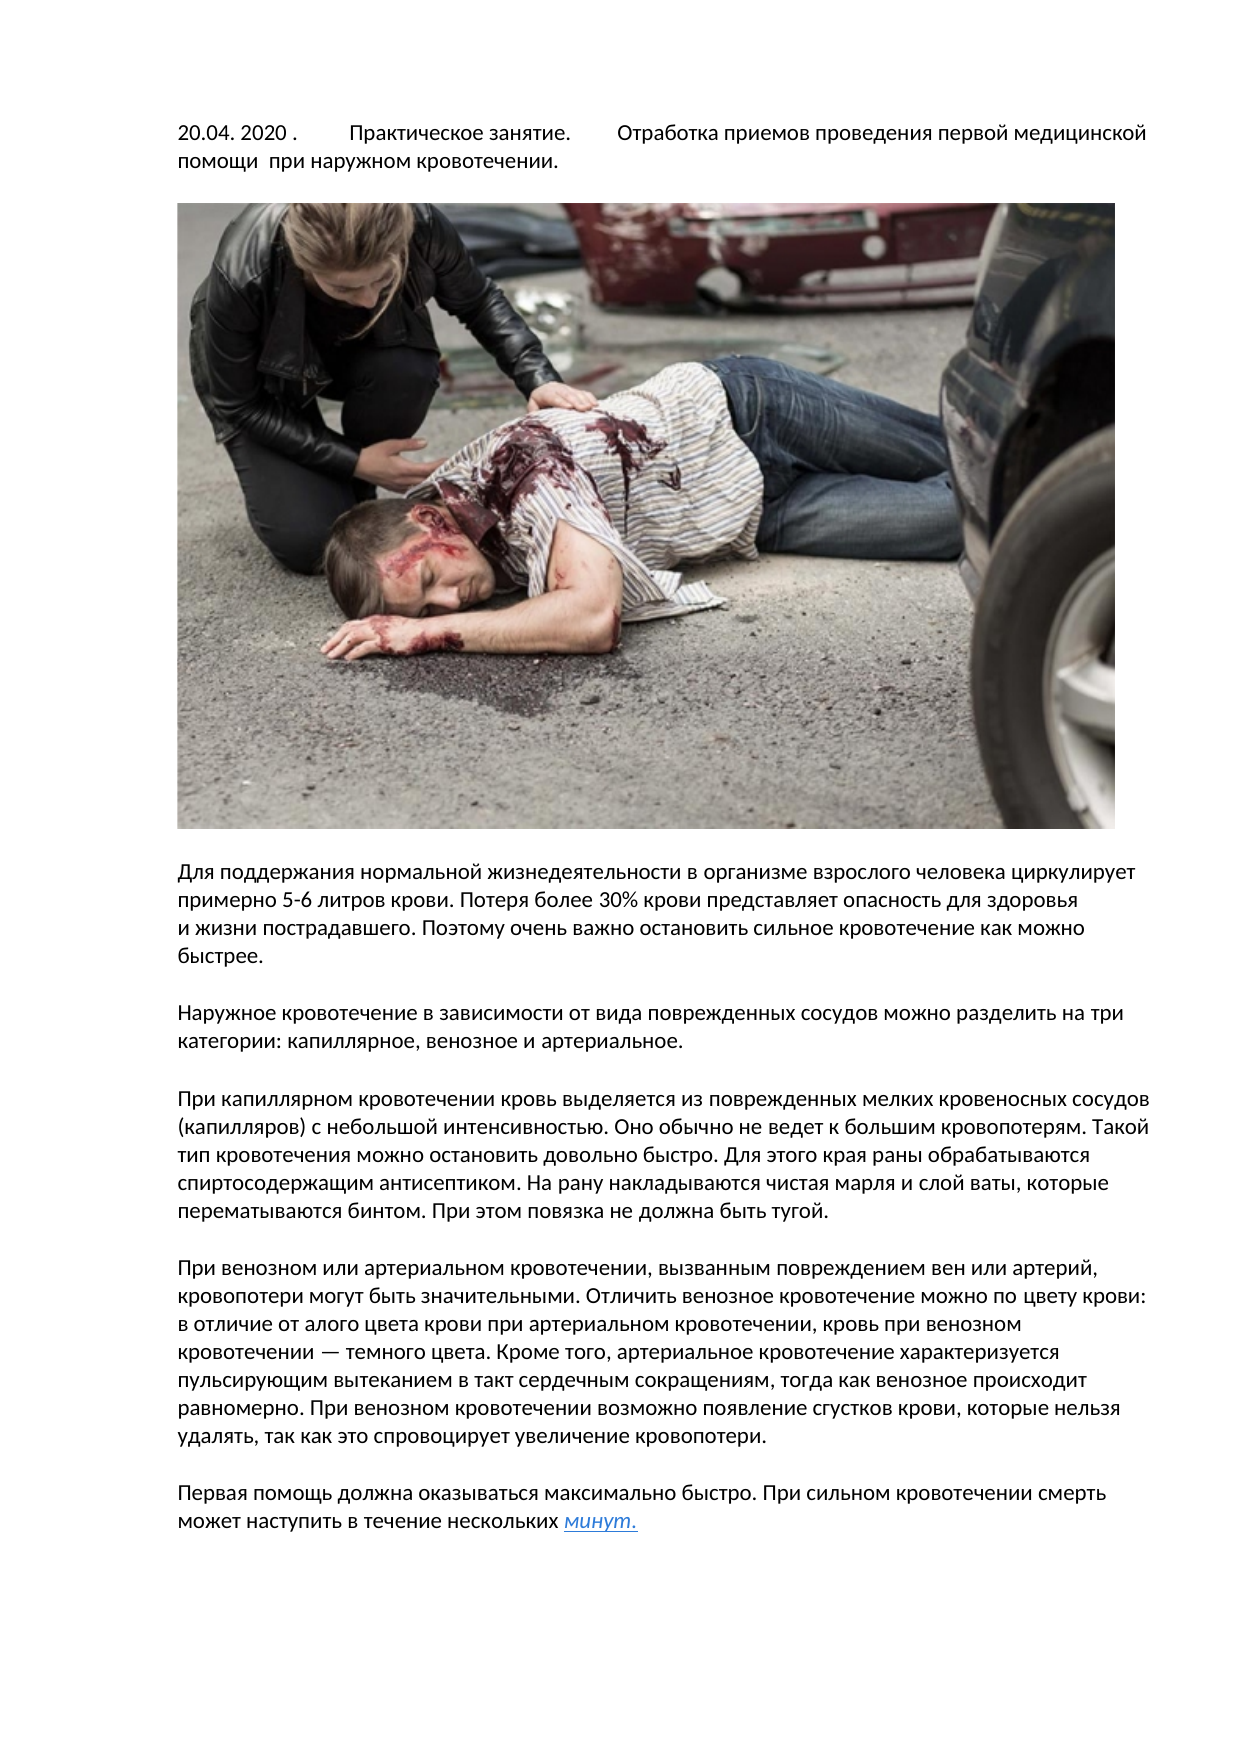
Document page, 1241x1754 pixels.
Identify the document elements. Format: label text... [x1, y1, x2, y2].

text Первая помощь должна оказываться максимально быстро. При сильном кровотечении смерть может наступить в течение нескольких минут. [177, 1478, 1152, 1534]
text Наружное кровотечение в зависимости от вида поврежденных сосудов можно разделить на три категории: капиллярное, венозное и артериальное. [177, 998, 1152, 1054]
text Для поддержания нормальной жизнедеятельности в организме взрослого человека циркулирует примерно 5-6 литров крови. Потеря более 30% крови представляет опасность для здоровья и жизни пострадавшего. Поэтому очень важно остановить сильное кровотечение как можно быстрее. [177, 857, 1152, 969]
text 20.04. 2020 . Практическое занятие. Отработка приемов проведения первой медицинской помощи при наружном кровотечении. [177, 118, 1152, 174]
text При венозном или артериальном кровотечении, вызванным повреждением вен или артерий, кровопотери могут быть значительными. Отличить венозное кровотечение можно по цвету крови: в отличие от алого цвета крови при артериальном кровотечении, кровь при венозном кровотечении — темного цвета. Кроме того, артериальное кровотечение характеризуется пульсирующим вытеканием в такт сердечным сокращениям, тогда как венозное происходит равномерно. При венозном кровотечении возможно появление сгустков крови, которые нельзя удалять, так как это спровоцирует увеличение кровопотери. [177, 1253, 1152, 1449]
picture [177, 203, 1115, 829]
text При капиллярном кровотечении кровь выделяется из поврежденных мелких кровеносных сосудов (капилляров) с небольшой интенсивностью. Оно обычно не ведет к большим кровопотерям. Такой тип кровотечения можно остановить довольно быстро. Для этого края раны обрабатываются спиртосодержащим антисептиком. На рану накладываются чистая марля и слой ваты, которые перематываются бинтом. При этом повязка не должна быть тугой. [177, 1084, 1152, 1224]
